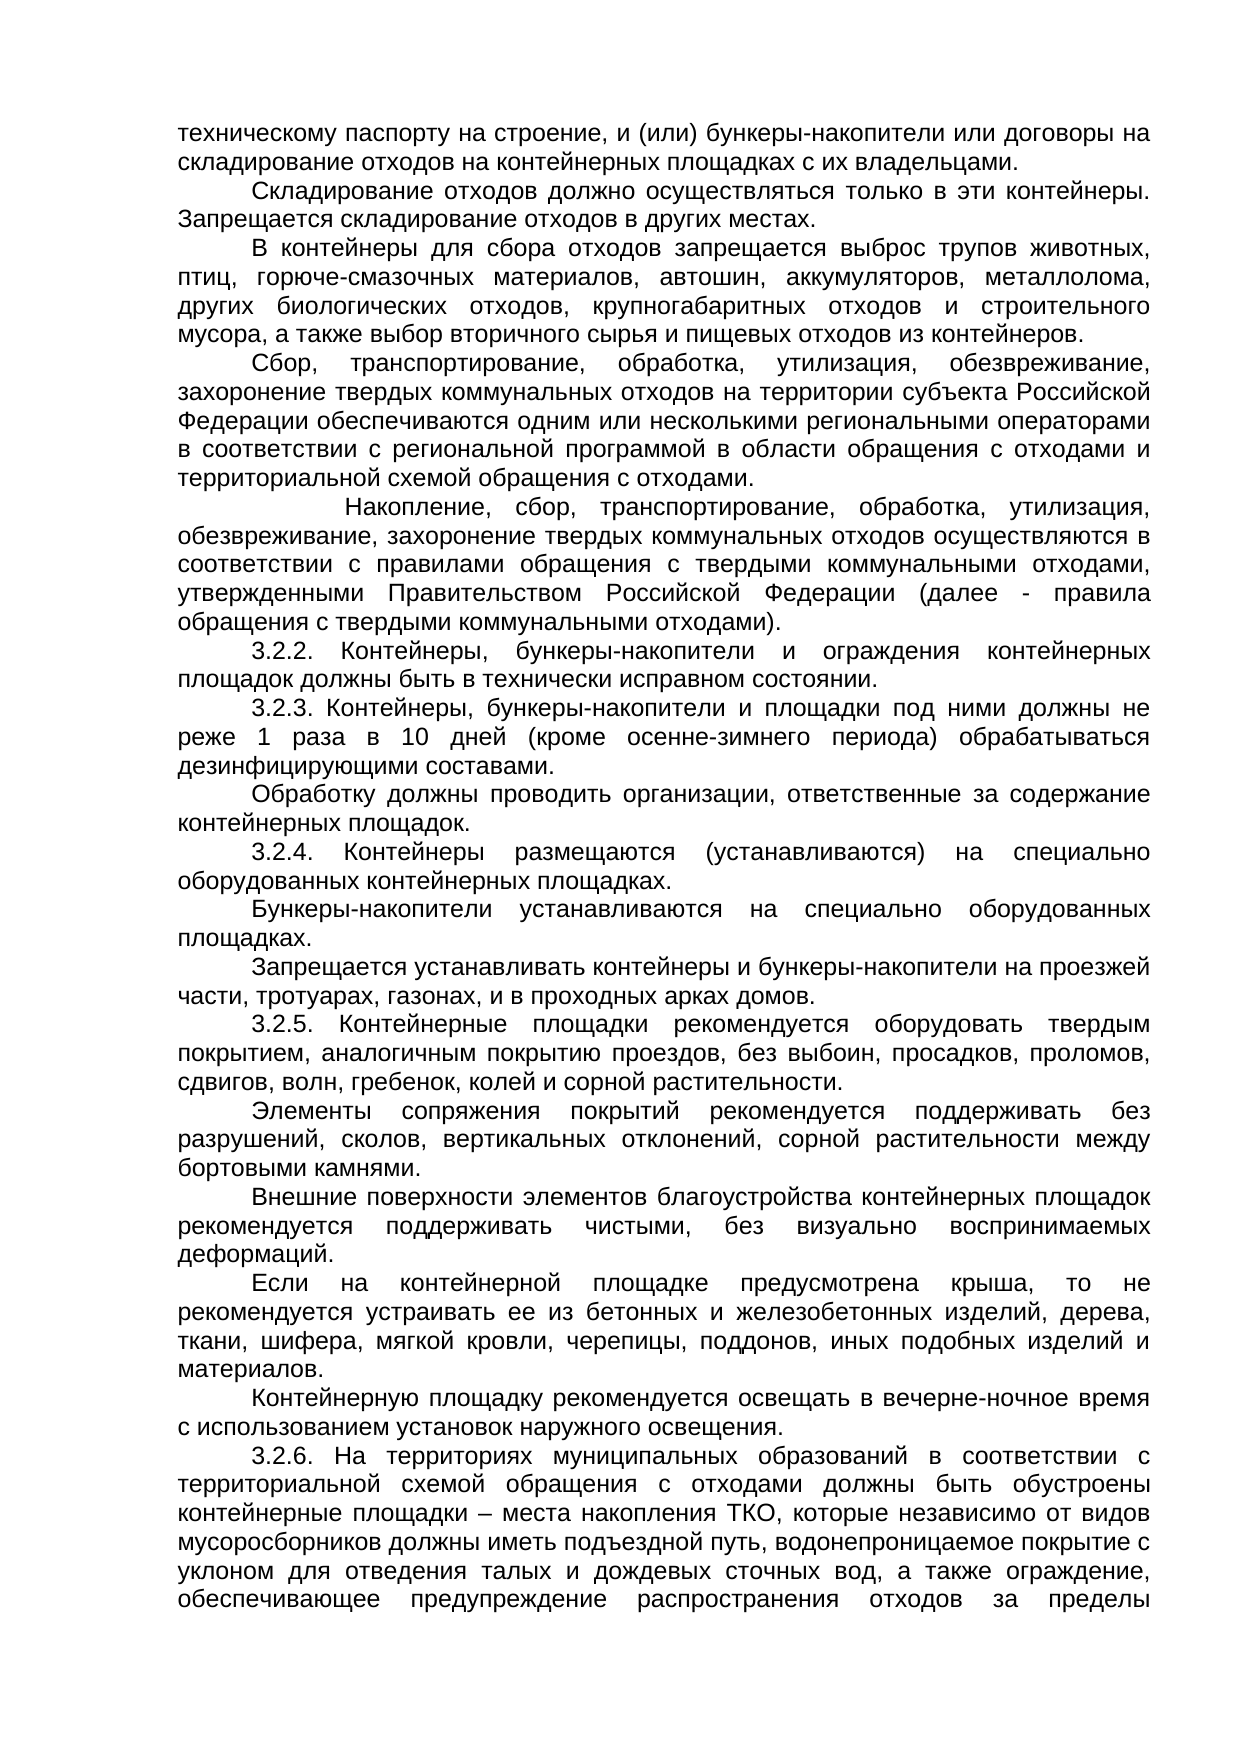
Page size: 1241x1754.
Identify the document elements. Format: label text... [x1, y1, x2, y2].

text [177, 118, 1152, 176]
text Элементы сопряжения покрытий рекомендуется поддерживать без разрушений, сколов, вертикальных отклонений, сорной растительности между бортовыми камнями. [177, 1096, 1152, 1182]
text Внешние поверхности элементов благоустройства контейнерных площадок рекомендуется поддерживать чистыми, без визуально воспринимаемых деформаций. [177, 1182, 1152, 1268]
text Обработку должны проводить организации, ответственные за содержание контейнерных площадок. [177, 779, 1152, 837]
text 3.2.3. Контейнеры, бункеры-накопители и площадки под ними должны не реже 1 раза в 10 дней (кроме осенне-зимнего периода) обрабатываться дезинфицирующими составами. [177, 693, 1152, 779]
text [177, 1441, 1152, 1613]
text Накопление, сбор, транспортирование, обработка, утилизация, обезвреживание, захоронение твердых коммунальных отходов осуществляются в соответствии с правилами обращения с твердыми коммунальными отходами, утвержденными Правительством Российской Федерации (далее - правила обращения с твердыми коммунальными отходами). [177, 492, 1152, 636]
text Контейнерную площадку рекомендуется освещать в вечерне-ночное время с использованием установок наружного освещения. [177, 1383, 1152, 1441]
text Если на контейнерной площадке предусмотрена крыша, то не рекомендуется устраивать ее из бетонных и железобетонных изделий, дерева, ткани, шифера, мягкой кровли, черепицы, поддонов, иных подобных изделий и материалов. [177, 1268, 1152, 1383]
text В контейнеры для сбора отходов запрещается выброс трупов животных, птиц, горюче-смазочных материалов, автошин, аккумуляторов, металлолома, других биологических отходов, крупногабаритных отходов и строительного мусора, а также выбор вторичного сырья и пищевых отходов из контейнеров. [177, 233, 1152, 348]
text Складирование отходов должно осуществляться только в эти контейнеры. Запрещается складирование отходов в других местах. [177, 176, 1152, 233]
text 3.2.4. Контейнеры размещаются (устанавливаются) на специально оборудованных контейнерных площадках. [177, 837, 1152, 894]
text Запрещается устанавливать контейнеры и бункеры-накопители на проезжей части, тротуарах, газонах, и в проходных арках домов. [177, 952, 1152, 1009]
text Бункеры-накопители устанавливаются на специально оборудованных площадках. [177, 894, 1152, 952]
text Сбор, транспортирование, обработка, утилизация, обезвреживание, захоронение твердых коммунальных отходов на территории субъекта Российской Федерации обеспечиваются одним или несколькими региональными операторами в соответствии с региональной программой в области обращения с отходами и территориальной схемой обращения с отходами. [177, 348, 1152, 492]
text 3.2.5. Контейнерные площадки рекомендуется оборудовать твердым покрытием, аналогичным покрытию проездов, без выбоин, просадков, проломов, сдвигов, волн, гребенок, колей и сорной растительности. [177, 1009, 1152, 1096]
text 3.2.2. Контейнеры, бункеры-накопители и ограждения контейнерных площадок должны быть в технически исправном состоянии. [177, 636, 1152, 693]
